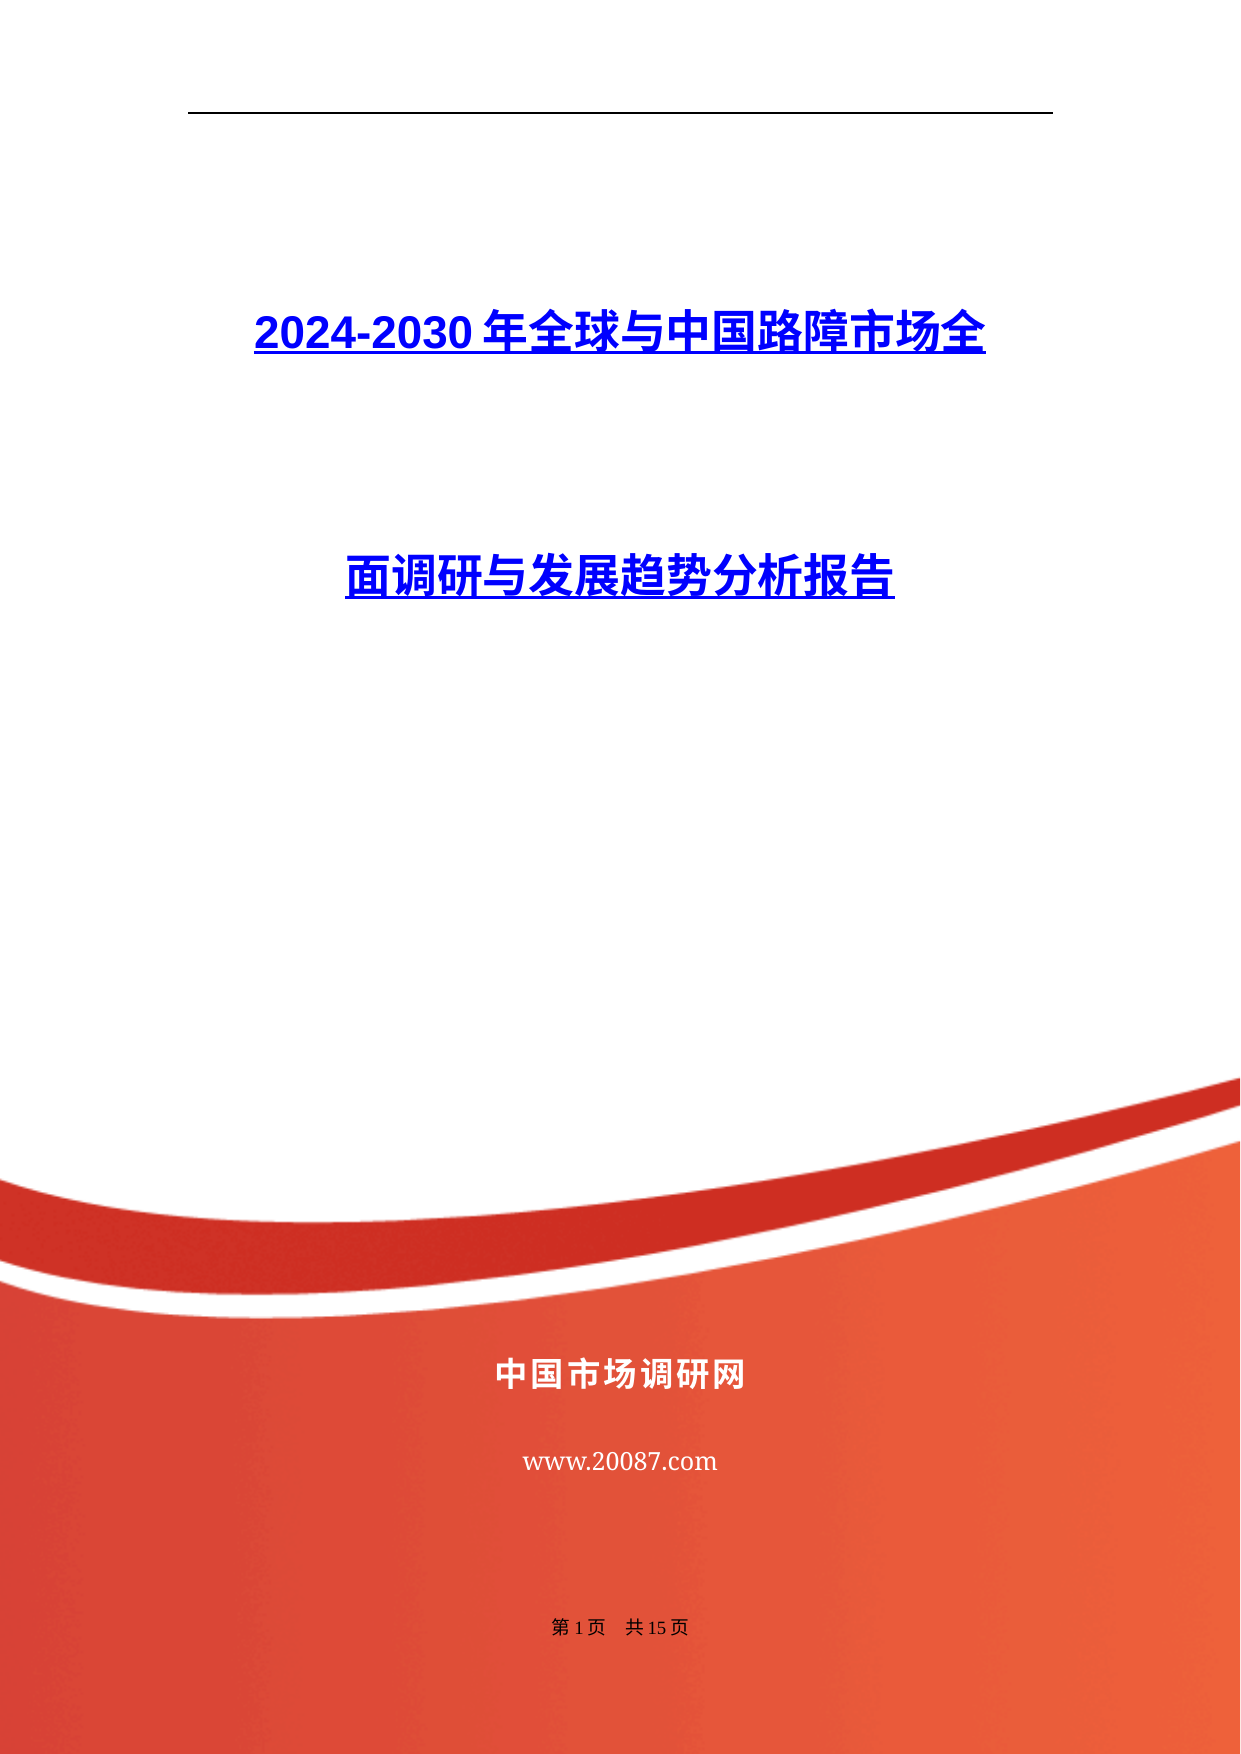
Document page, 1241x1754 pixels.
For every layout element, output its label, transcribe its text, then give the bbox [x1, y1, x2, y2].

table_header 2024-2030年全球与中国路障市场全面调研与发展趋势分析报告 [188, 207, 1053, 773]
picture [0, 1006, 1241, 1754]
text www.20087.com [187, 1428, 1053, 1493]
subtitle 中国市场调研网 [187, 1339, 1053, 1404]
